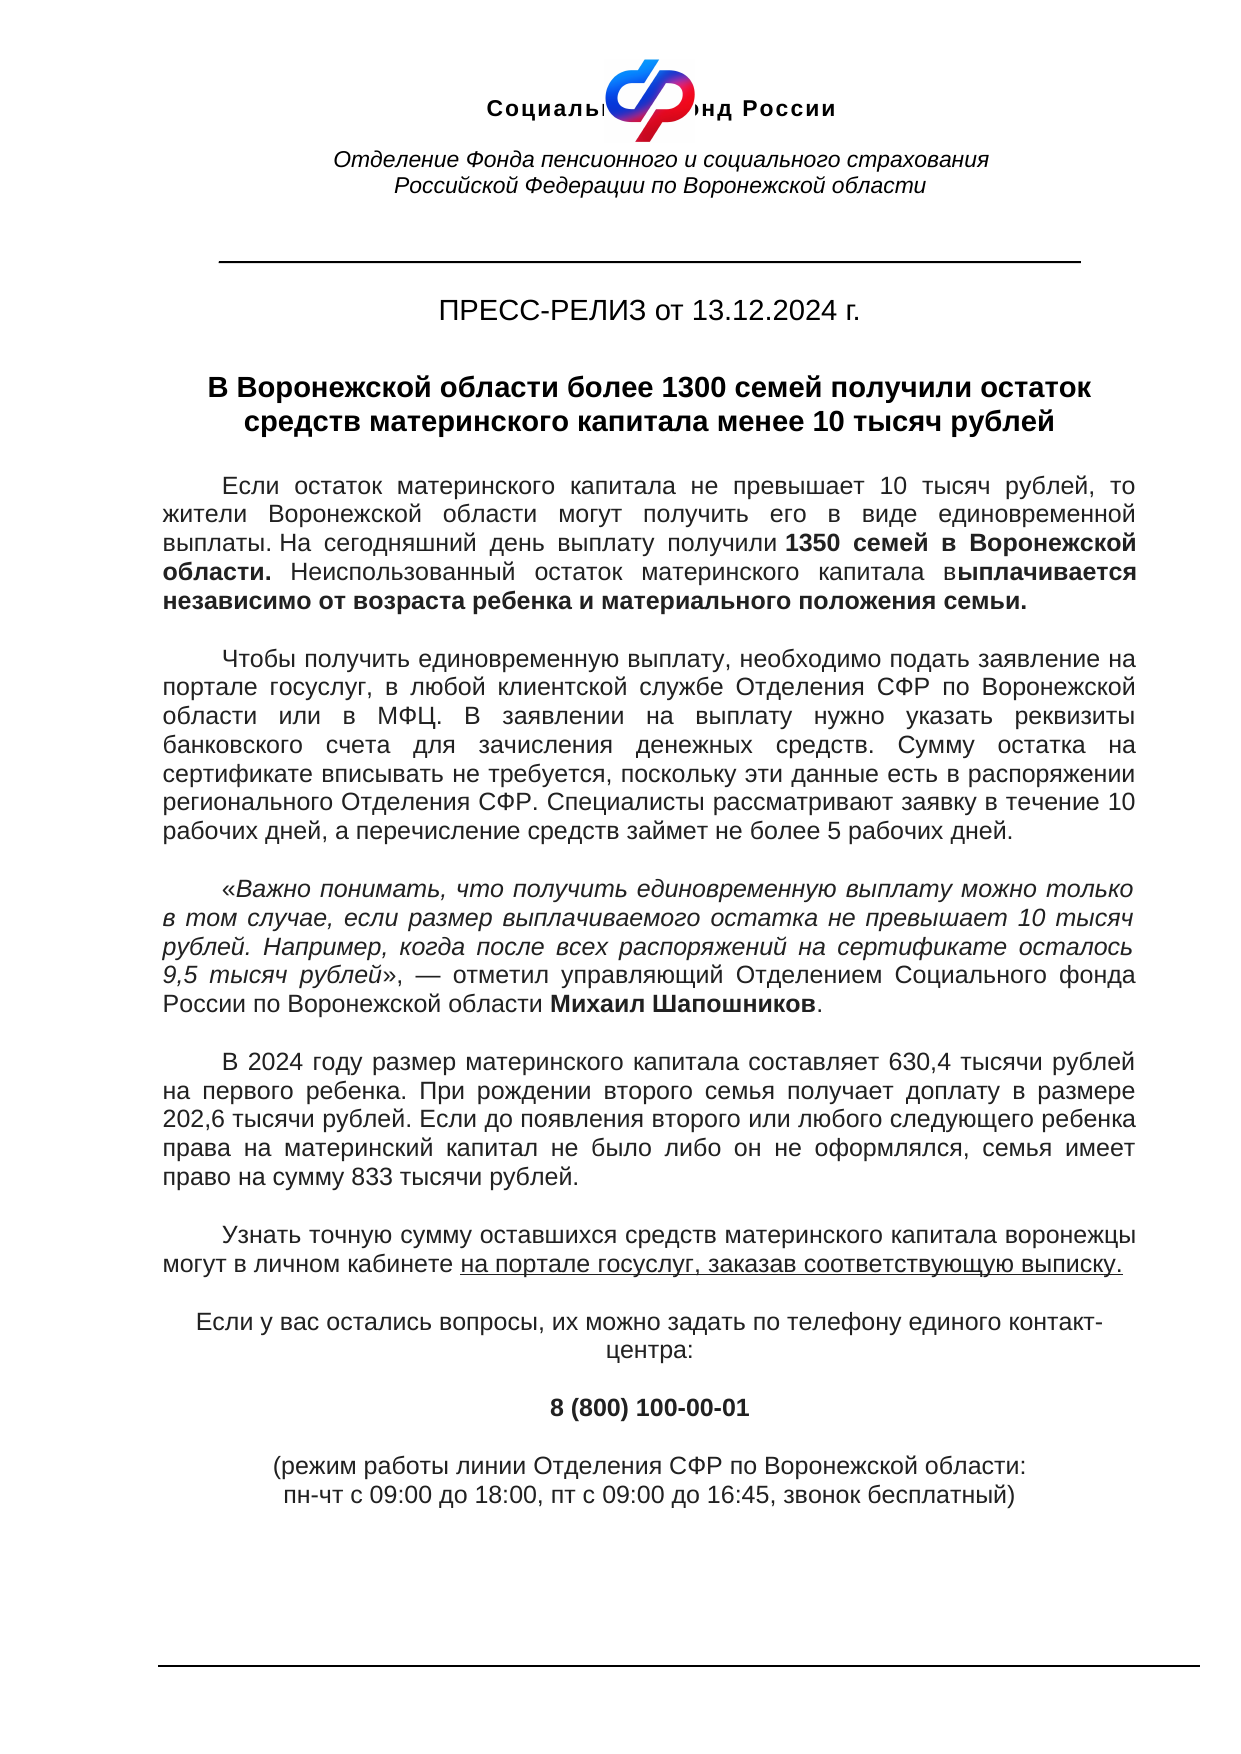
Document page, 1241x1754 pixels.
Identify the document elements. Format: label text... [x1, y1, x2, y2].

text Если у вас остались вопросы, их можно задать по телефону единого контакт-центра: [162, 1307, 1137, 1364]
text В 2024 году размер материнского капитала составляет 630,4 тысячи рублей на первого ребенка. При рождении второго семья получает доплату в размере 202,6 тысячи рублей. Если до появления второго или любого следующего ребенка права на материнский капитал не было либо он не оформлялся, семья имеет право на сумму 833 тысячи рублей. [162, 1047, 1137, 1191]
text Если остаток материнского капитала не превышает 10 тысяч рублей, то жители Воронежской области могут получить его в виде единовременной выплаты. На сегодняшний день выплату получили 1350 семей в Воронежской области. Неиспользованный остаток материнского капитала выплачивается независимо от возраста ребенка и материального положения семьи. [162, 471, 1137, 614]
text 8 (800) 100-00-01 [162, 1393, 1137, 1422]
text Узнать точную сумму оставшихся средств материнского капитала воронежцы могут в личном кабинете на портале госуслуг, заказав соответствующую выписку. [162, 1220, 1137, 1277]
text В Воронежской области более 1300 семей получили остаток средств материнского капитала менее 10 тысяч рублей [162, 370, 1137, 437]
text Чтобы получить единовременную выплату, необходимо подать заявление на портале госуслуг, в любой клиентской службе Отделения СФР по Воронежской области или в МФЦ. В заявлении на выплату нужно указать реквизиты банковского счета для зачисления денежных средств. Сумму остатка на сертификате вписывать не требуется, поскольку эти данные есть в распоряжении регионального Отделения СФР. Специалисты рассматривают заявку в течение 10 рабочих дней, а перечисление средств займет не более 5 рабочих дней. [162, 644, 1137, 845]
text (режим работы линии Отделения СФР по Воронежской области: [162, 1451, 1137, 1480]
text пн-чт с 09:00 до 18:00, пт с 09:00 до 16:45, звонок бесплатный) [162, 1480, 1137, 1509]
text ПРЕСС-РЕЛИЗ от 13.12.2024 г. [162, 293, 1137, 327]
picture [604, 59, 696, 143]
text «Важно понимать, что получить единовременную выплату можно только в том случае, если размер выплачиваемого остатка не превышает 10 тысяч рублей. Например, когда после всех распоряжений на сертификате осталось 9,5 тысяч рублей», — отметил управляющий Отделением Социального фонда России по Воронежской области Михаил Шапошников. [162, 874, 1137, 1018]
